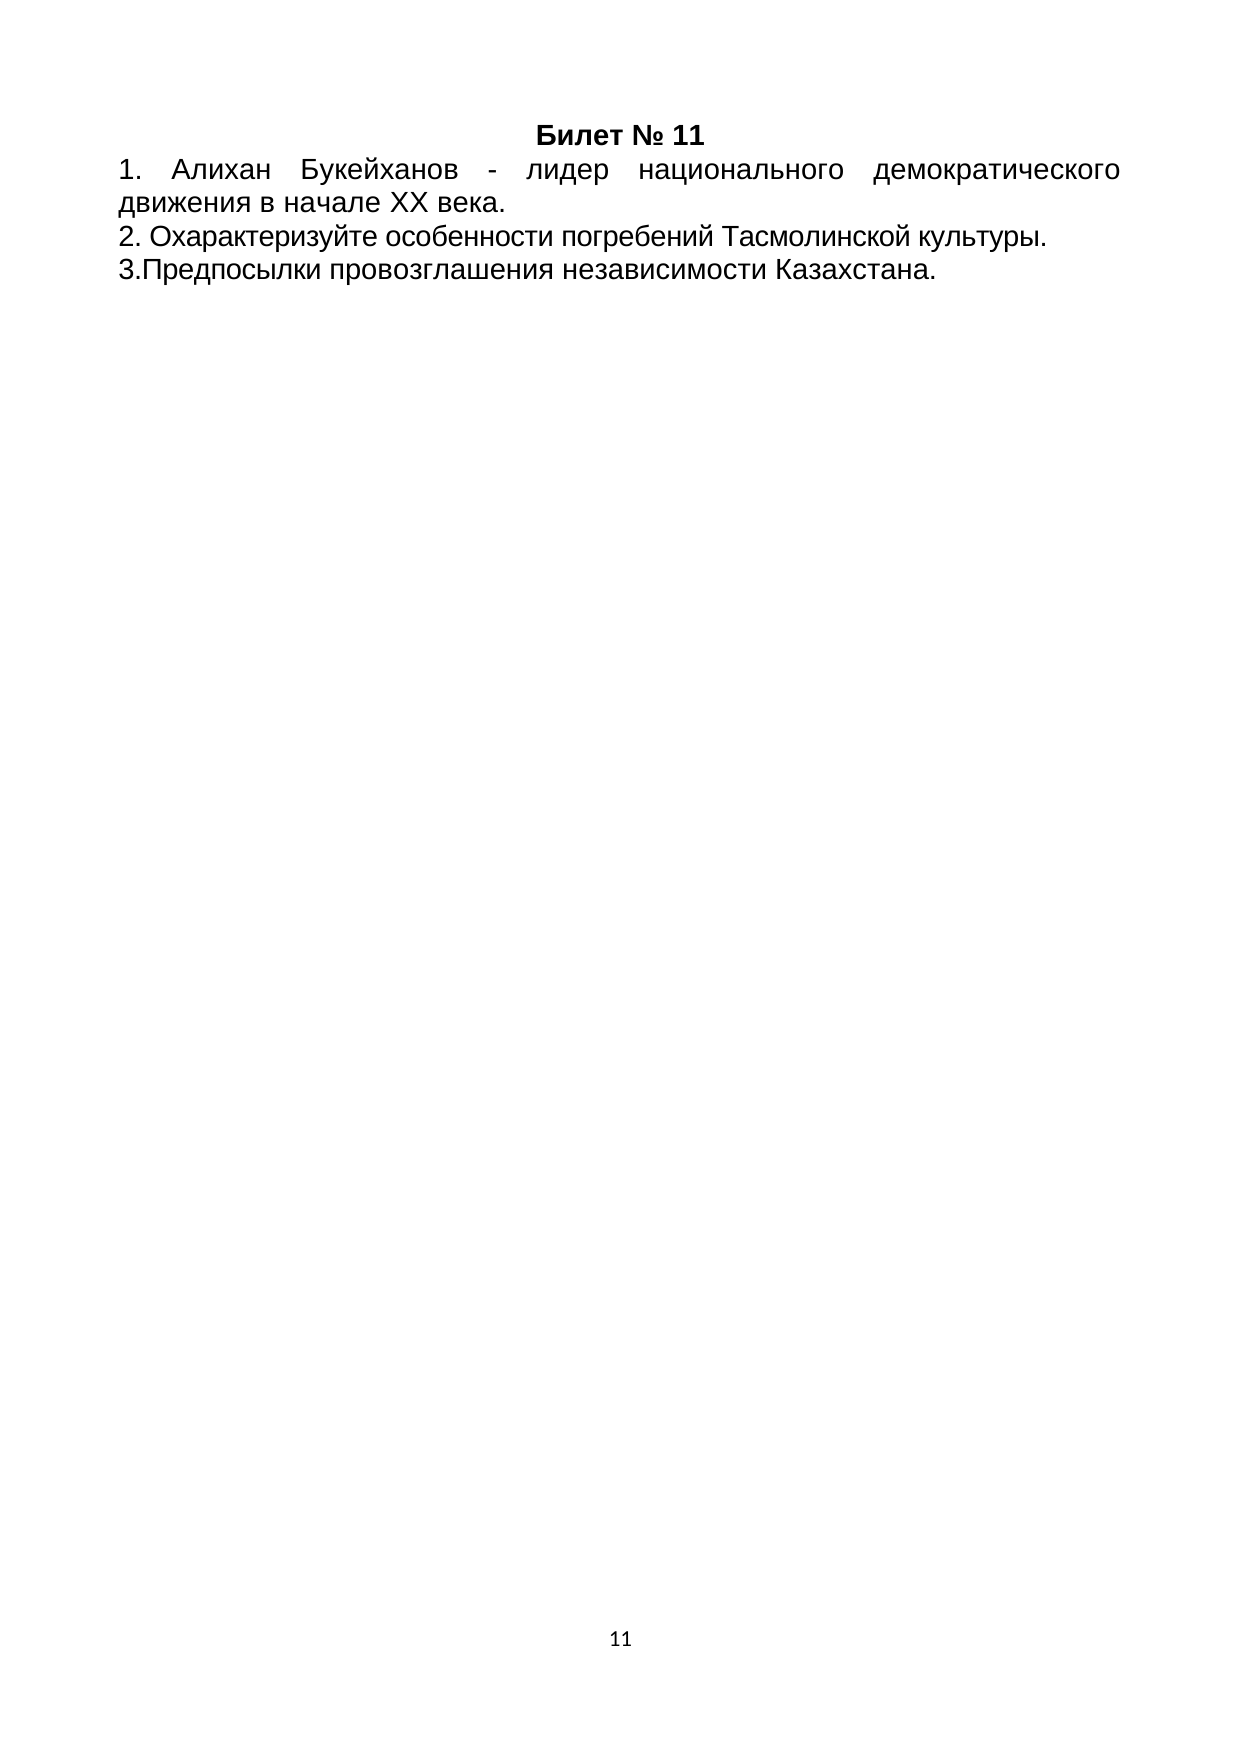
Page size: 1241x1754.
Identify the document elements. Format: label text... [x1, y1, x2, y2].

list 3.Предпосылки провозглашения независимости Казахстана. [118, 252, 1122, 286]
text 1. Алихан Букейханов - лидер национального демократического движения в начале XX века. [118, 152, 1122, 219]
list 2. Охарактеризуйте особенности погребений Тасмолинской культуры. [118, 219, 1122, 252]
list Билет № 11 [118, 118, 1122, 152]
